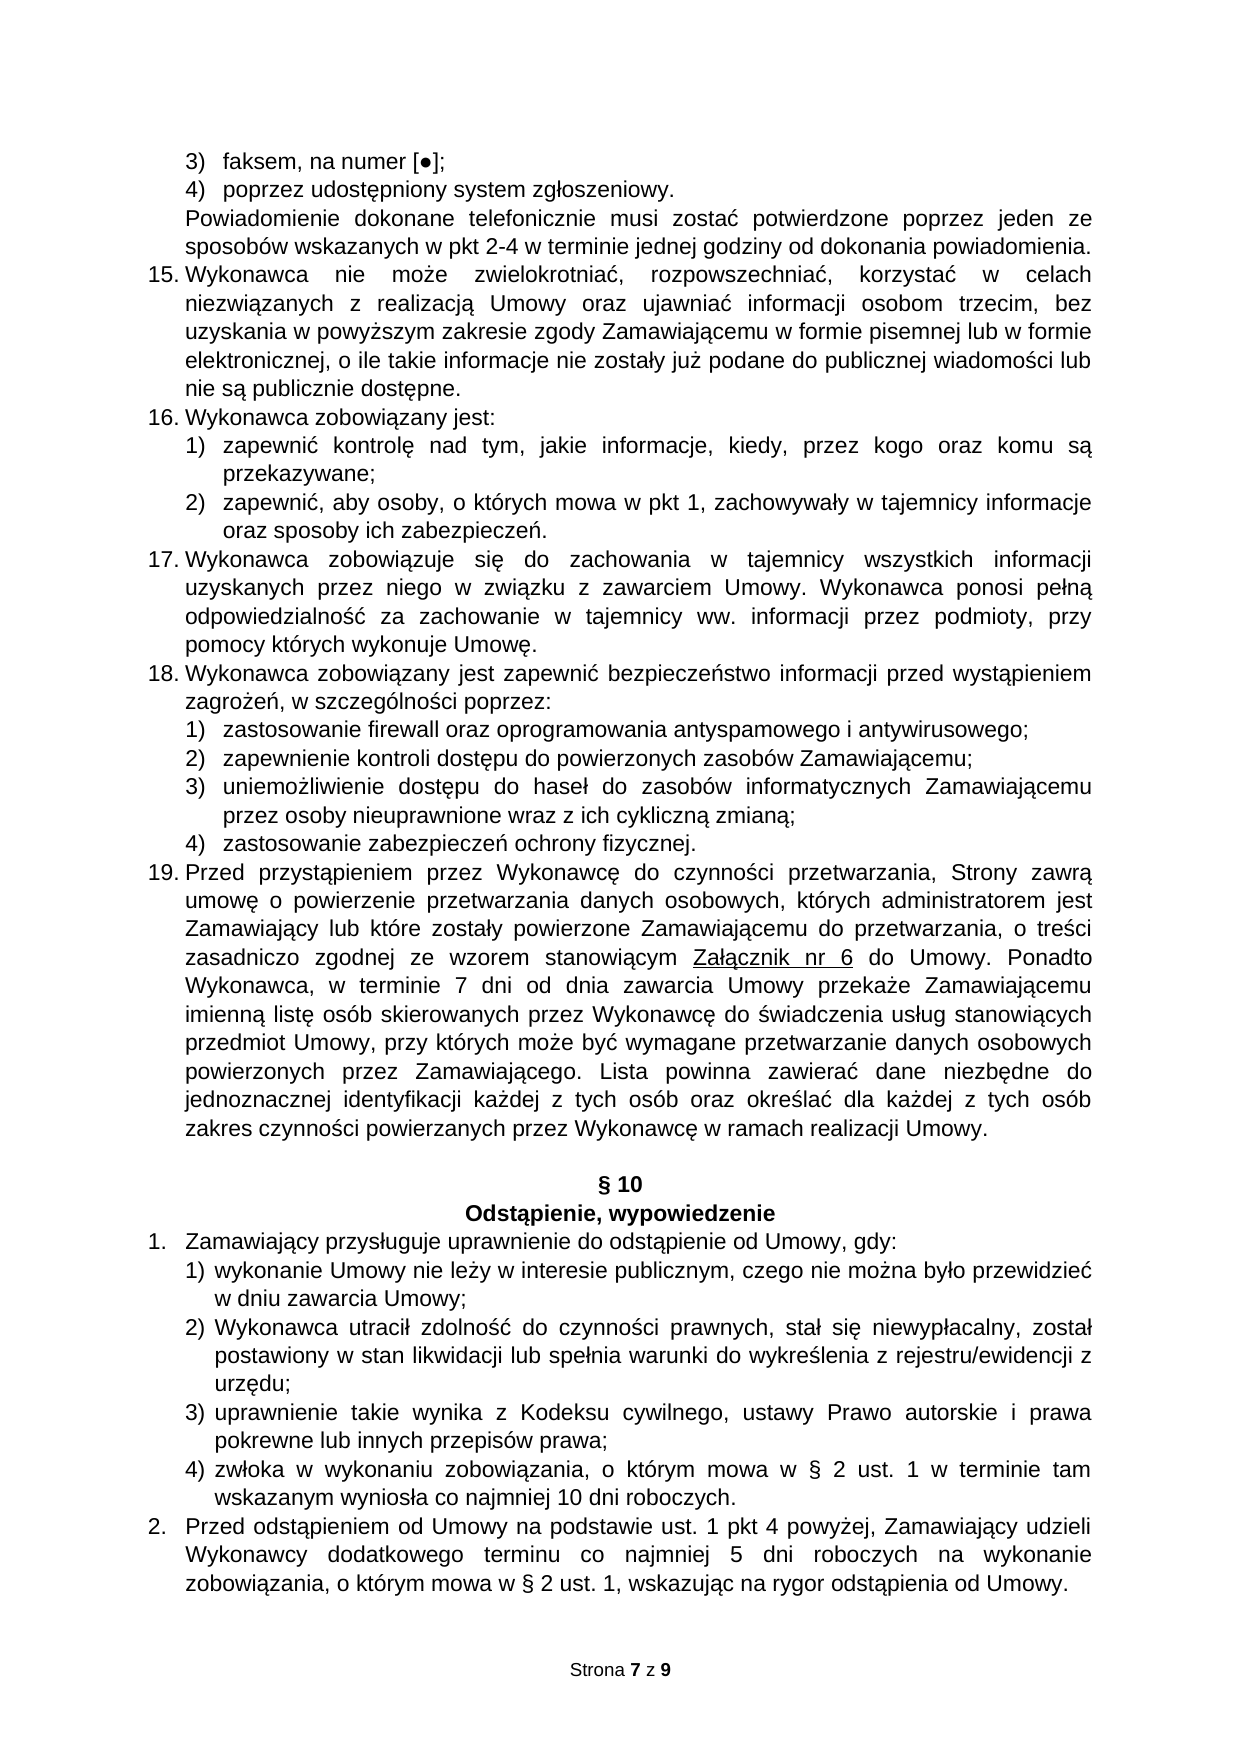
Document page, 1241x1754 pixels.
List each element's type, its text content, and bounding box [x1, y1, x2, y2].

text Odstąpienie, wypowiedzenie [148, 1200, 1093, 1226]
list zastosowanie zabezpieczeń ochrony fizycznej. [185, 830, 1093, 856]
text Powiadomienie dokonane telefonicznie musi zostać potwierdzone poprzez jeden ze sposobów wskazanych w pkt 2-4 w terminie jednej godziny od dokonania powiadomienia. [185, 204, 1093, 259]
list Wykonawca utracił zdolność do czynności prawnych, stał się niewypłacalny, został postawiony w stan likwidacji lub spełnia warunki do wykreślenia z rejestru/ewidencji z urzędu; [185, 1313, 1093, 1397]
list Wykonawca zobowiązany jest zapewnić bezpieczeństwo informacji przed wystąpieniem zagrożeń, w szczególności poprzez: [148, 659, 1093, 714]
list Zamawiający przysługuje uprawnienie do odstąpienie od Umowy, gdy: [148, 1228, 1093, 1254]
list zapewnienie kontroli dostępu do powierzonych zasobów Zamawiającemu; [185, 745, 1093, 771]
list poprzez udostępniony system zgłoszeniowy. [185, 176, 1093, 202]
list Wykonawca zobowiązany jest: [148, 403, 1093, 430]
list wykonanie Umowy nie leży w interesie publicznym, czego nie można było przewidzieć w dniu zawarcia Umowy; [185, 1257, 1093, 1311]
list faksem, na numer [●]; [185, 148, 1093, 174]
list Przed przystąpieniem przez Wykonawcę do czynności przetwarzania, Strony zawrą umowę o powierzenie przetwarzania danych osobowych, których administratorem jest Zamawiający lub które zostały powierzone Zamawiającemu do przetwarzania, o treści zasadniczo zgodnej ze wzorem stanowiącym Załącznik nr 6 do Umowy. Ponadto Wykonawca, w terminie 7 dni od dnia zawarcia Umowy przekaże Zamawiającemu imienną listę osób skierowanych przez Wykonawcę do świadczenia usług stanowiących przedmiot Umowy, przy których może być wymagane przetwarzanie danych osobowych powierzonych przez Zamawiającego. Lista powinna zawierać dane niezbędne do jednoznacznej identyfikacji każdej z tych osób oraz określać dla każdej z tych osób zakres czynności powierzanych przez Wykonawcę w ramach realizacji Umowy. [148, 858, 1093, 1141]
text § 10 [148, 1171, 1093, 1198]
list Wykonawca nie może zwielokrotniać, rozpowszechniać, korzystać w celach niezwiązanych z realizacją Umowy oraz ujawniać informacji osobom trzecim, bez uzyskania w powyższym zakresie zgody Zamawiającemu w formie pisemnej lub w formie elektronicznej, o ile takie informacje nie zostały już podane do publicznej wiadomości lub nie są publicznie dostępne. [148, 261, 1093, 401]
list uniemożliwienie dostępu do haseł do zasobów informatycznych Zamawiającemu przez osoby nieuprawnione wraz z ich cykliczną zmianą; [185, 773, 1093, 828]
list Wykonawca zobowiązuje się do zachowania w tajemnicy wszystkich informacji uzyskanych przez niego w związku z zawarciem Umowy. Wykonawca ponosi pełną odpowiedzialność za zachowanie w tajemnicy ww. informacji przez podmioty, przy pomocy których wykonuje Umowę. [148, 546, 1093, 657]
list zastosowanie firewall oraz oprogramowania antyspamowego i antywirusowego; [185, 716, 1093, 743]
list Przed odstąpieniem od Umowy na podstawie ust. 1 pkt 4 powyżej, Zamawiający udzieli Wykonawcy dodatkowego terminu co najmniej 5 dni roboczych na wykonanie zobowiązania, o którym mowa w § 2 ust. 1, wskazując na rygor odstąpienia od Umowy. [148, 1513, 1093, 1596]
list zapewnić, aby osoby, o których mowa w pkt 1, zachowywały w tajemnicy informacje oraz sposoby ich zabezpieczeń. [185, 489, 1093, 544]
list zapewnić kontrolę nad tym, jakie informacje, kiedy, przez kogo oraz komu są przekazywane; [185, 432, 1093, 487]
list zwłoka w wykonaniu zobowiązania, o którym mowa w § 2 ust. 1 w terminie tam wskazanym wyniosła co najmniej 10 dni roboczych. [185, 1456, 1093, 1511]
list uprawnienie takie wynika z Kodeksu cywilnego, ustawy Prawo autorskie i prawa pokrewne lub innych przepisów prawa; [185, 1399, 1093, 1454]
